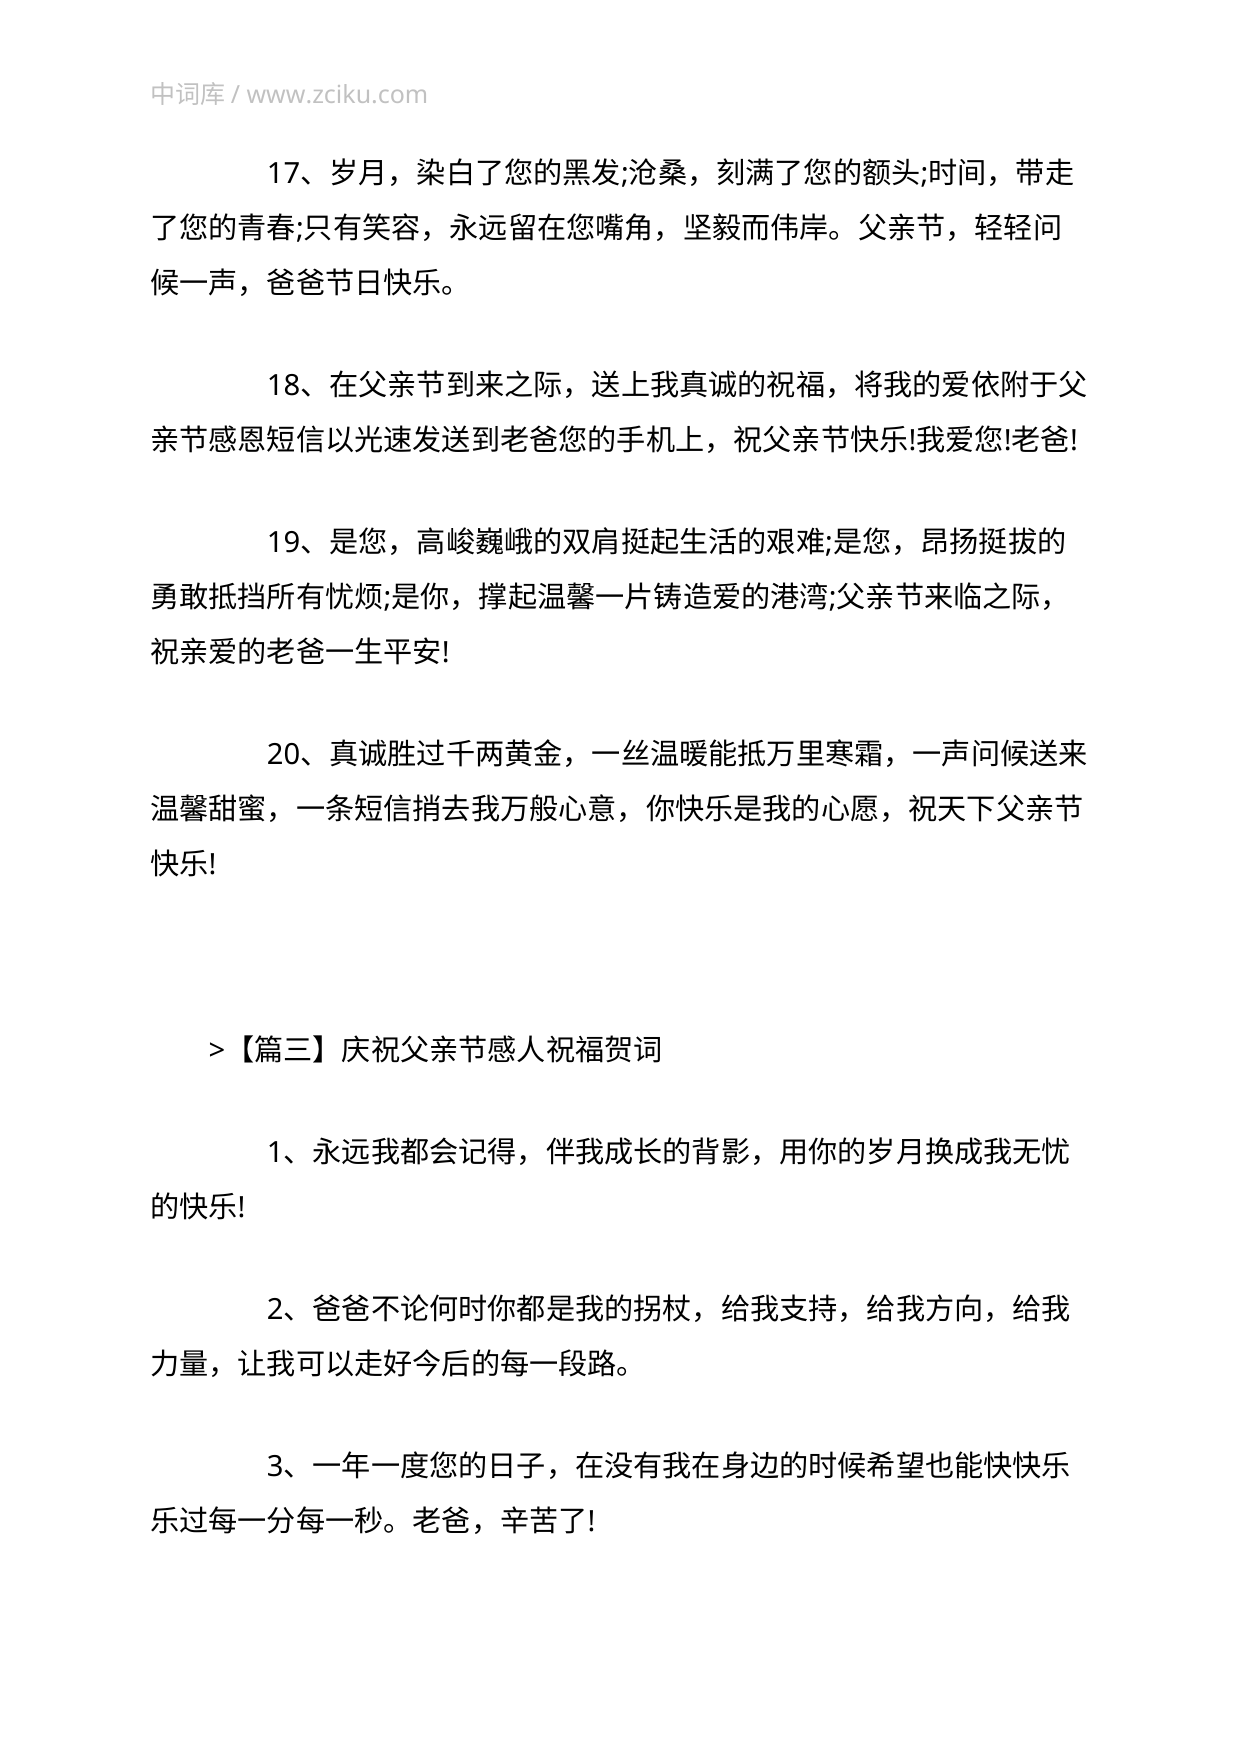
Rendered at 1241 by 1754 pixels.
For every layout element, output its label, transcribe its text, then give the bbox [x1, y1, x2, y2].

text 19、是您，高峻巍峨的双肩挺起生活的艰难;是您，昂扬挺拔的勇敢抵挡所有忧烦;是你，撑起温馨一片铸造爱的港湾;父亲节来临之际，祝亲爱的老爸一生平安! [150, 519, 1090, 671]
text 18、在父亲节到来之际，送上我真诚的祝福，将我的爱依附于父亲节感恩短信以光速发送到老爸您的手机上，祝父亲节快乐!我爱您!老爸! [150, 362, 1090, 459]
text 1、永远我都会记得，伴我成长的背影，用你的岁月换成我无忧的快乐! [150, 1129, 1090, 1226]
text 2、爸爸不论何时你都是我的拐杖，给我支持，给我方向，给我力量，让我可以走好今后的每一段路。 [150, 1286, 1090, 1383]
text 17、岁月，染白了您的黑发;沧桑，刻满了您的额头;时间，带走了您的青春;只有笑容，永远留在您嘴角，坚毅而伟岸。父亲节，轻轻问候一声，爸爸节日快乐。 [150, 150, 1090, 302]
text 3、一年一度您的日子，在没有我在身边的时候希望也能快快乐乐过每一分每一秒。老爸，辛苦了! [150, 1442, 1090, 1540]
text >【篇三】庆祝父亲节感人祝福贺词 [150, 1027, 1090, 1069]
text 20、真诚胜过千两黄金，一丝温暖能抵万里寒霜，一声问候送来温馨甜蜜，一条短信捎去我万般心意，你快乐是我的心愿，祝天下父亲节快乐! [150, 731, 1090, 883]
